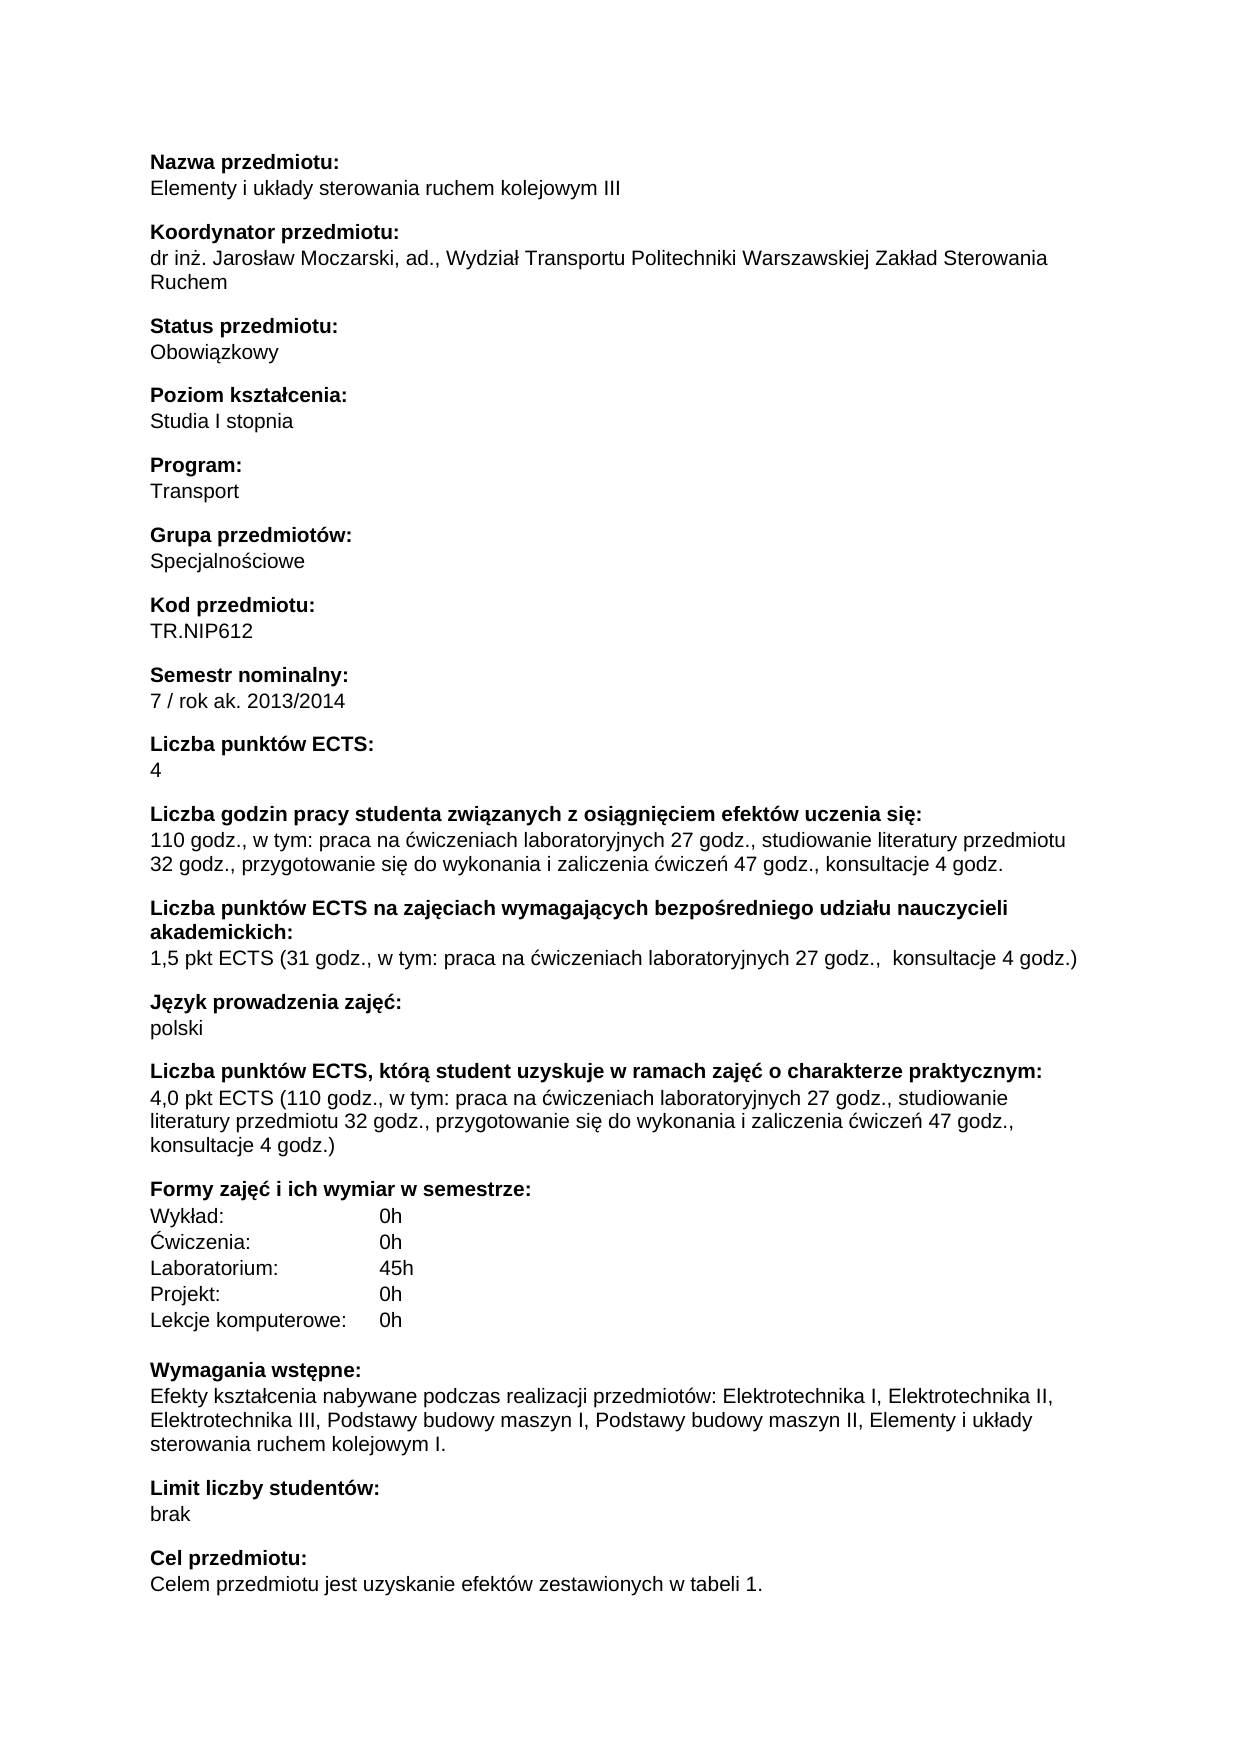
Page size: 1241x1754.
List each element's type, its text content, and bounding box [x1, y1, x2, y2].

table_cell Laboratorium: [140, 1256, 367, 1280]
text brak [150, 1502, 1090, 1526]
text Status przedmiotu: [150, 313, 1090, 337]
text dr inż. Jarosław Moczarski, ad., Wydział Transportu Politechniki Warszawskiej Zakład Sterowania Ruchem [150, 246, 1090, 294]
text Liczba punktów ECTS: [150, 732, 1090, 756]
text Liczba godzin pracy studenta związanych z osiągnięciem efektów uczenia się: [150, 802, 1090, 826]
text Liczba punktów ECTS, którą student uzyskuje w ramach zajęć o charakterze praktycznym: [150, 1059, 1090, 1083]
text Obowiązkowy [150, 339, 1090, 363]
text Transport [150, 479, 1090, 503]
text polski [150, 1016, 1090, 1039]
text 4,0 pkt ECTS (110 godz., w tym: praca na ćwiczeniach laboratoryjnych 27 godz., studiowanie literatury przedmiotu 32 godz., przygotowanie się do wykonania i zaliczenia ćwiczeń 47 godz., konsultacje 4 godz.) [150, 1085, 1090, 1157]
text Program: [150, 453, 1090, 477]
text 7 / rok ak. 2013/2014 [150, 688, 1090, 712]
text Poziom kształcenia: [150, 383, 1090, 407]
text Liczba punktów ECTS na zajęciach wymagających bezpośredniego udziału nauczycieli akademickich: [150, 896, 1090, 944]
text Semestr nominalny: [150, 662, 1090, 686]
text Formy zajęć i ich wymiar w semestrze: [150, 1177, 1090, 1201]
text Koordynator przedmiotu: [150, 220, 1090, 244]
text 1,5 pkt ECTS (31 godz., w tym: praca na ćwiczeniach laboratoryjnych 27 godz., konsultacje 4 godz.) [150, 946, 1090, 970]
text Studia I stopnia [150, 409, 1090, 433]
table_cell 0h [369, 1280, 597, 1306]
text Efekty kształcenia nabywane podczas realizacji przedmiotów: Elektrotechnika I, Elektrotechnika II, Elektrotechnika III, Podstawy budowy maszyn I, Podstawy budowy maszyn II, Elementy i układy sterowania ruchem kolejowym I. [150, 1384, 1090, 1456]
text Kod przedmiotu: [150, 593, 1090, 617]
text Język prowadzenia zajęć: [150, 989, 1090, 1013]
text Limit liczby studentów: [150, 1476, 1090, 1499]
text Cel przedmiotu: [150, 1545, 1090, 1569]
text Specjalnościowe [150, 549, 1090, 573]
table_header 0h [369, 1204, 597, 1228]
table_header Wykład: [140, 1204, 367, 1228]
text Nazwa przedmiotu: [150, 150, 1090, 174]
table_cell Projekt: [140, 1282, 367, 1306]
text 4 [150, 758, 1090, 782]
text 110 godz., w tym: praca na ćwiczeniach laboratoryjnych 27 godz., studiowanie literatury przedmiotu 32 godz., przygotowanie się do wykonania i zaliczenia ćwiczeń 47 godz., konsultacje 4 godz. [150, 828, 1090, 876]
text Grupa przedmiotów: [150, 523, 1090, 547]
text TR.NIP612 [150, 619, 1090, 643]
table_cell 45h [369, 1254, 597, 1280]
table_cell Ćwiczenia: [140, 1230, 367, 1254]
table_cell 0h [369, 1228, 597, 1254]
table_cell Lekcje komputerowe: [140, 1308, 367, 1332]
text Elementy i układy sterowania ruchem kolejowym III [150, 176, 1090, 200]
text Celem przedmiotu jest uzyskanie efektów zestawionych w tabeli 1. [150, 1571, 1090, 1595]
text Wymagania wstępne: [150, 1358, 1090, 1382]
table_cell 0h [369, 1306, 597, 1332]
